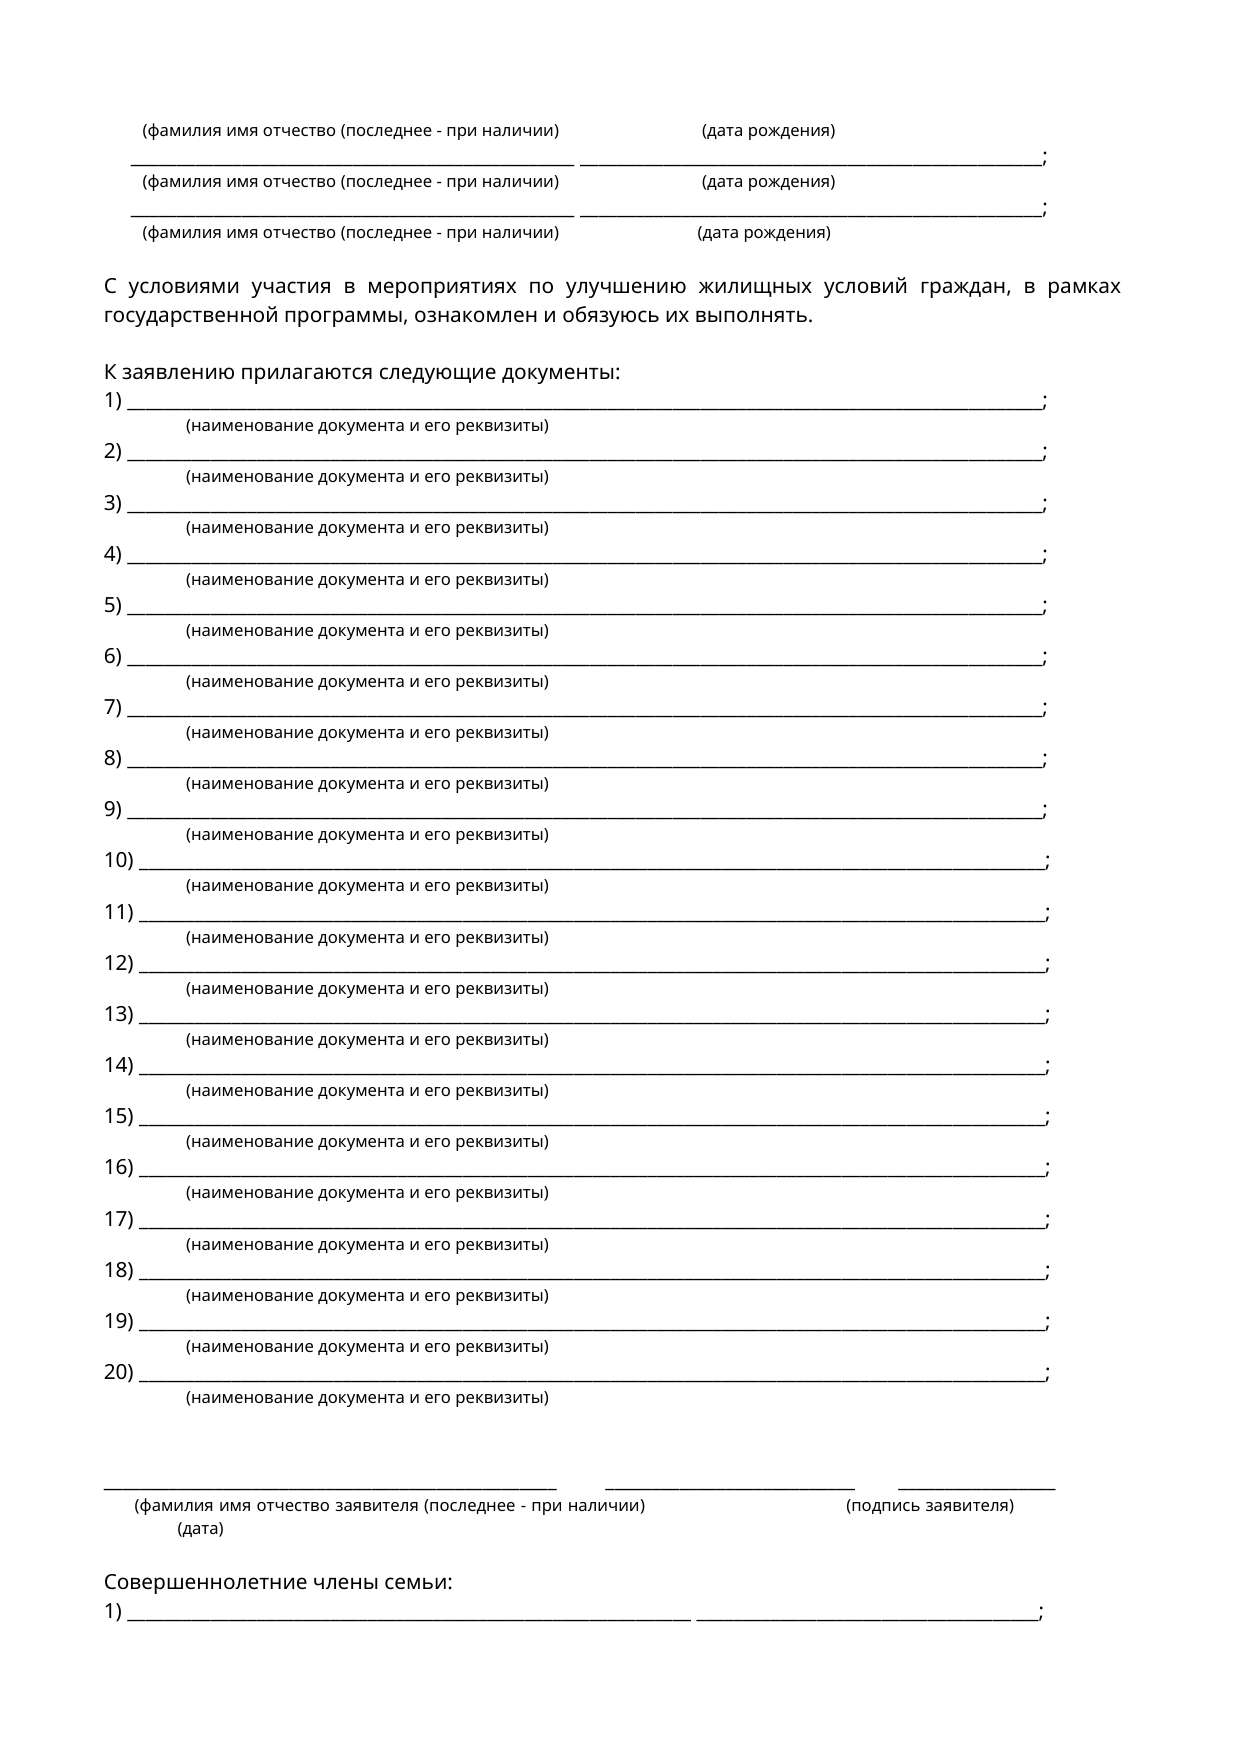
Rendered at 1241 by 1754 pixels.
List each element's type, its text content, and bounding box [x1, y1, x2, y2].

text 20) __________________________________________________________________________________________________; [103, 1357, 1167, 1386]
text (фамилия имя отчество (последнее - при наличии) (дата рождения) [103, 169, 1167, 192]
text 3) ___________________________________________________________________________________________________; [103, 488, 1167, 516]
text (наименование документа и его реквизиты) [103, 465, 1167, 488]
text (наименование документа и его реквизиты) [103, 1181, 1167, 1204]
text 6) ___________________________________________________________________________________________________; [103, 641, 1167, 669]
text 2) ___________________________________________________________________________________________________; [103, 436, 1167, 465]
text ________________________________________________ __________________________________________________; [103, 141, 1167, 169]
text (наименование документа и его реквизиты) [103, 823, 1167, 846]
text 11) __________________________________________________________________________________________________; [103, 897, 1167, 925]
text С условиями участия в мероприятиях по улучшению жилищных условий граждан, в рамках государственной программы, ознакомлен и обязуюсь их выполнять. [103, 272, 1122, 328]
text (наименование документа и его реквизиты) [103, 1334, 1167, 1357]
text (наименование документа и его реквизиты) [103, 772, 1167, 794]
text (наименование документа и его реквизиты) [103, 976, 1167, 999]
text (наименование документа и его реквизиты) [103, 669, 1167, 692]
text 10) __________________________________________________________________________________________________; [103, 846, 1167, 874]
text (наименование документа и его реквизиты) [103, 1130, 1167, 1152]
text (наименование документа и его реквизиты) [103, 1283, 1167, 1306]
text 5) ___________________________________________________________________________________________________; [103, 590, 1167, 618]
text (наименование документа и его реквизиты) [103, 925, 1167, 948]
text (наименование документа и его реквизиты) [103, 1027, 1167, 1050]
text ________________________________________________ __________________________________________________; [103, 192, 1167, 220]
text (наименование документа и его реквизиты) [103, 618, 1167, 641]
text 14) __________________________________________________________________________________________________; [103, 1050, 1167, 1079]
text 12) __________________________________________________________________________________________________; [103, 948, 1167, 976]
text 19) __________________________________________________________________________________________________; [103, 1306, 1167, 1334]
text (наименование документа и его реквизиты) [103, 721, 1167, 743]
text (наименование документа и его реквизиты) [103, 516, 1167, 539]
text 4) ___________________________________________________________________________________________________; [103, 539, 1167, 567]
text 16) __________________________________________________________________________________________________; [103, 1152, 1167, 1181]
text 9) ___________________________________________________________________________________________________; [103, 794, 1167, 823]
text 13) __________________________________________________________________________________________________; [103, 999, 1167, 1027]
text 18) __________________________________________________________________________________________________; [103, 1255, 1167, 1283]
text 7) ___________________________________________________________________________________________________; [103, 692, 1167, 721]
text (фамилия имя отчество (последнее - при наличии) (дата рождения) [103, 220, 1167, 243]
text 17) __________________________________________________________________________________________________; [103, 1204, 1167, 1232]
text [103, 118, 1167, 141]
text 8) ___________________________________________________________________________________________________; [103, 743, 1167, 772]
text (наименование документа и его реквизиты) [103, 414, 1167, 436]
text _________________________________________________ ___________________________ _________________ [103, 1465, 1167, 1493]
text (наименование документа и его реквизиты) [103, 874, 1167, 897]
text К заявлению прилагаются следующие документы: [103, 357, 1167, 385]
text (наименование документа и его реквизиты) [103, 567, 1167, 590]
text (наименование документа и его реквизиты) [103, 1386, 1167, 1408]
text 15) __________________________________________________________________________________________________; [103, 1101, 1167, 1130]
text (наименование документа и его реквизиты) [103, 1232, 1167, 1255]
text Совершеннолетние члены семьи: [103, 1567, 1167, 1596]
text 1) _____________________________________________________________ _____________________________________; [103, 1596, 1167, 1624]
text 1) ___________________________________________________________________________________________________; [103, 385, 1167, 414]
text (наименование документа и его реквизиты) [103, 1079, 1167, 1101]
text (фамилия имя отчество заявителя (последнее - при наличии) (подпись заявителя) (дата) [103, 1493, 1167, 1539]
